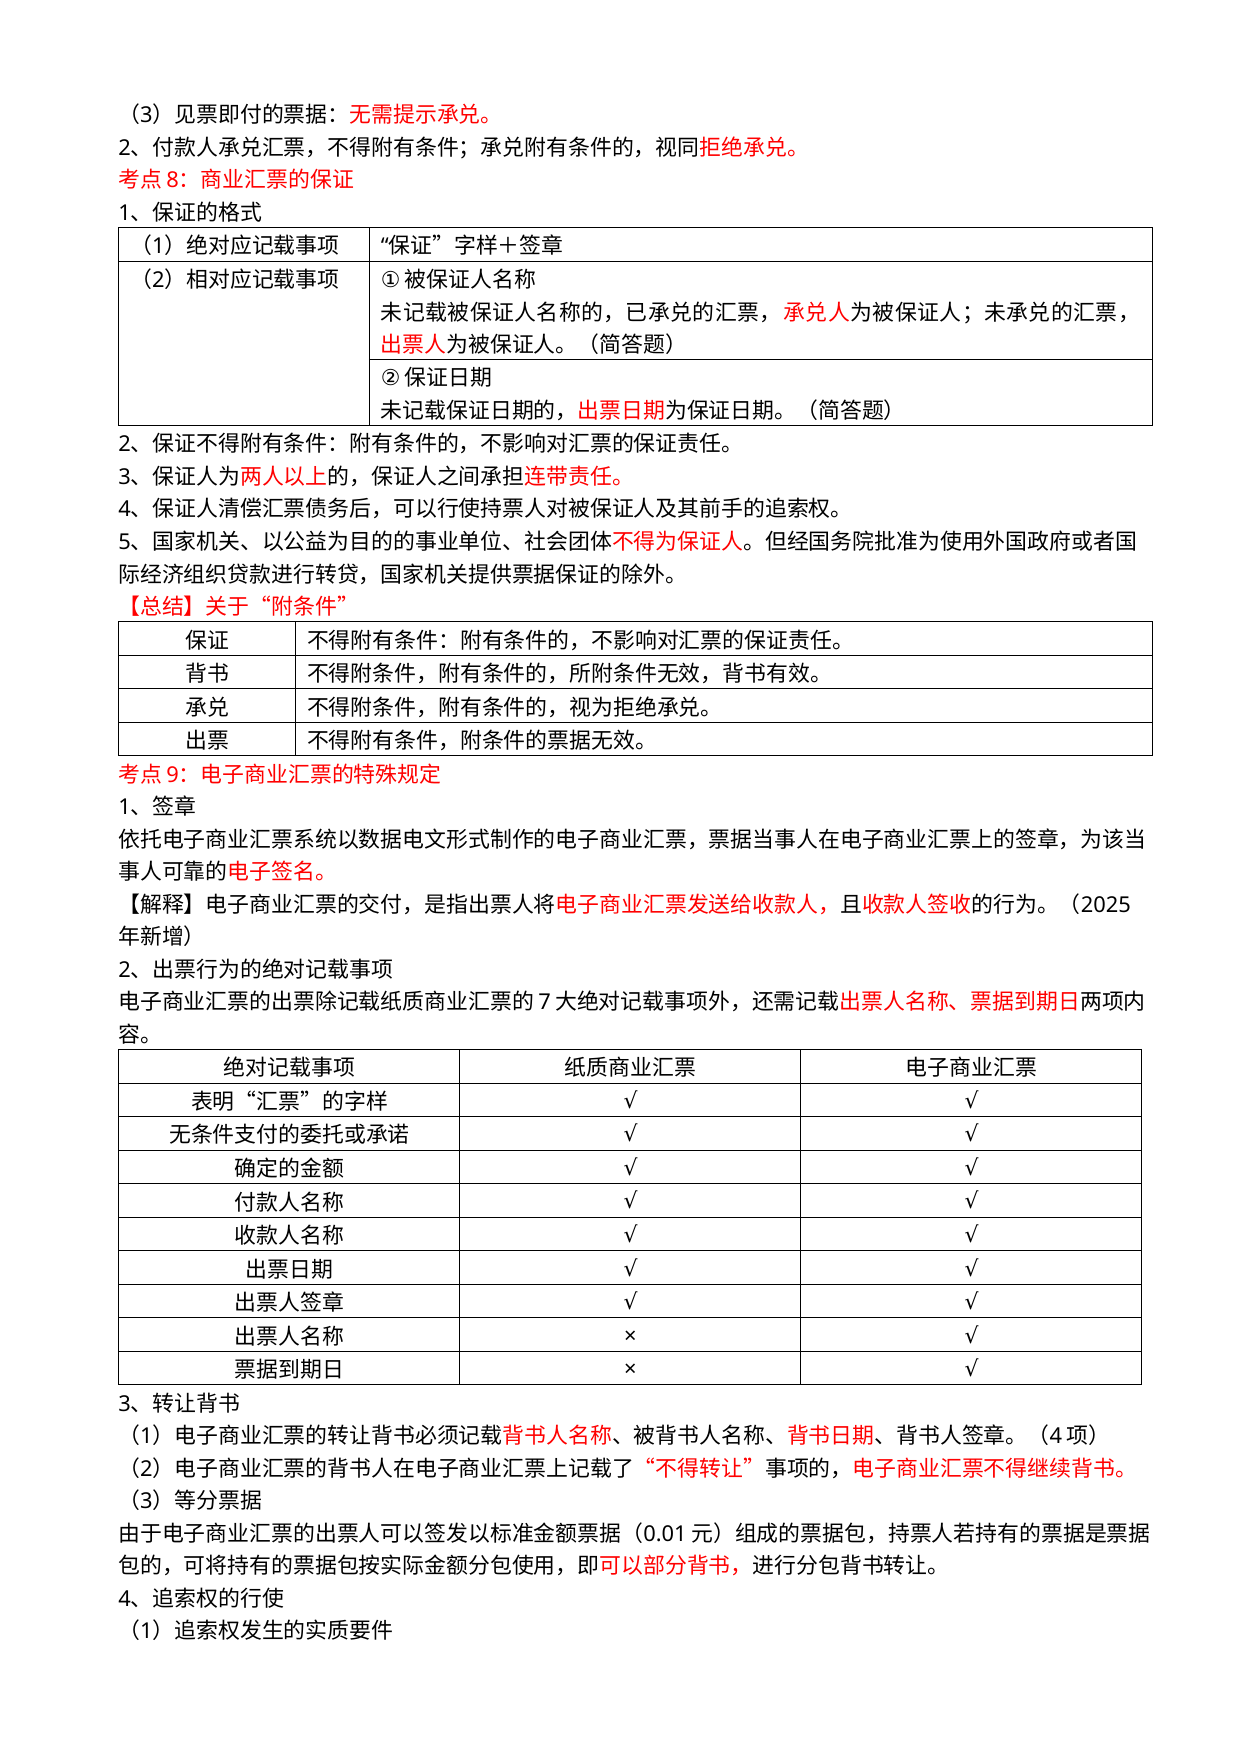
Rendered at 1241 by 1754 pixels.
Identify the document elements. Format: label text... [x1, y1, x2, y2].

table_cell × [460, 1352, 800, 1384]
table_header 保证 [119, 622, 295, 655]
text 4、追索权的行使 [118, 1580, 1152, 1613]
table_cell 不得附条件，附有条件的，所附条件无效，背书有效。 [296, 656, 1152, 688]
table_header “保证”字样＋签章 [370, 228, 1152, 261]
table_cell ②保证日期 未记载保证日期的，出票日期为保证日期。（简答题） [370, 360, 1152, 425]
table_cell 无条件支付的委托或承诺 [119, 1117, 459, 1149]
table_cell 收款人名称 [119, 1218, 459, 1250]
table_cell √ [460, 1117, 800, 1149]
table_cell 背书 [119, 656, 295, 688]
text 2、付款人承兑汇票，不得附有条件；承兑附有条件的，视同拒绝承兑。 [118, 129, 1152, 162]
table_cell √ [460, 1084, 800, 1116]
table_cell 付款人名称 [119, 1184, 459, 1217]
text 2、出票行为的绝对记载事项 [118, 951, 1152, 984]
table_cell √ [801, 1251, 1141, 1284]
table_cell √ [460, 1218, 800, 1250]
table_cell 不得附有条件，附条件的票据无效。 [296, 723, 1152, 755]
text 依托电子商业汇票系统以数据电文形式制作的电子商业汇票，票据当事人在电子商业汇票上的签章，为该当事人可靠的电子签名。 [118, 821, 1152, 886]
text 【总结】关于“附条件” [118, 589, 1152, 621]
text （1）电子商业汇票的转让背书必须记载背书人名称、被背书人名称、背书日期、背书人签章。（4项） [118, 1418, 1152, 1450]
text 4、保证人清偿汇票债务后，可以行使持票人对被保证人及其前手的追索权。 [118, 491, 1152, 524]
table_cell 不得附条件，附有条件的，视为拒绝承兑。 [296, 689, 1152, 722]
table_header 电子商业汇票 [801, 1050, 1141, 1082]
text 3、保证人为两人以上的，保证人之间承担连带责任。 [118, 459, 1152, 491]
table_header 不得附有条件：附有条件的，不影响对汇票的保证责任。 [296, 622, 1152, 655]
text 1、签章 [118, 789, 1152, 821]
table_cell √ [460, 1184, 800, 1217]
table_cell √ [801, 1285, 1141, 1317]
table_cell 表明“汇票”的字样 [119, 1084, 459, 1116]
table_cell √ [801, 1184, 1141, 1217]
text （3）等分票据 [118, 1483, 1152, 1515]
table_cell √ [801, 1352, 1141, 1384]
table_cell 出票 [119, 723, 295, 755]
table_cell √ [801, 1084, 1141, 1116]
text （2）电子商业汇票的背书人在电子商业汇票上记载了“不得转让”事项的，电子商业汇票不得继续背书。 [118, 1450, 1152, 1483]
table_cell 承兑 [119, 689, 295, 722]
table_cell 确定的金额 [119, 1151, 459, 1183]
table_cell √ [801, 1117, 1141, 1149]
table_cell ①被保证人名称 未记载被保证人名称的，已承兑的汇票，承兑人为被保证人；未承兑的汇票，出票人为被保证人。（简答题） [370, 262, 1152, 359]
text 1、保证的格式 [118, 194, 1152, 227]
table_cell × [460, 1318, 800, 1351]
table_header 绝对记载事项 [119, 1050, 459, 1082]
text 2、保证不得附有条件：附有条件的，不影响对汇票的保证责任。 [118, 426, 1152, 459]
text 由于电子商业汇票的出票人可以签发以标准金额票据（0.01元）组成的票据包，持票人若持有的票据是票据包的，可将持有的票据包按实际金额分包使用，即可以部分背书，进行分包背书转让。 [118, 1515, 1152, 1580]
table_cell √ [460, 1285, 800, 1317]
text 5、国家机关、以公益为目的的事业单位、社会团体不得为保证人。但经国务院批准为使用外国政府或者国际经济组织贷款进行转贷，国家机关提供票据保证的除外。 [118, 524, 1152, 589]
text 3、转让背书 [118, 1385, 1152, 1418]
text （1）追索权发生的实质要件 [118, 1613, 1152, 1645]
table_cell 出票人签章 [119, 1285, 459, 1317]
table_cell 票据到期日 [119, 1352, 459, 1384]
table_cell √ [801, 1151, 1141, 1183]
table_cell √ [460, 1151, 800, 1183]
text 考点8：商业汇票的保证 [118, 162, 1152, 194]
table_cell √ [801, 1218, 1141, 1250]
table_cell 出票人名称 [119, 1318, 459, 1351]
text （3）见票即付的票据：无需提示承兑。 [118, 97, 1152, 129]
text 电子商业汇票的出票除记载纸质商业汇票的7大绝对记载事项外，还需记载出票人名称、票据到期日两项内容。 [118, 984, 1152, 1049]
table_cell √ [460, 1251, 800, 1284]
text 【解释】电子商业汇票的交付，是指出票人将电子商业汇票发送给收款人，且收款人签收的行为。（2025年新增） [118, 886, 1152, 951]
table_header 纸质商业汇票 [460, 1050, 800, 1082]
table_header （1）绝对应记载事项 [119, 228, 369, 261]
table_cell 出票日期 [119, 1251, 459, 1284]
table_cell √ [801, 1318, 1141, 1351]
table_cell （2）相对应记载事项 [119, 262, 369, 425]
text 考点9：电子商业汇票的特殊规定 [118, 756, 1152, 789]
